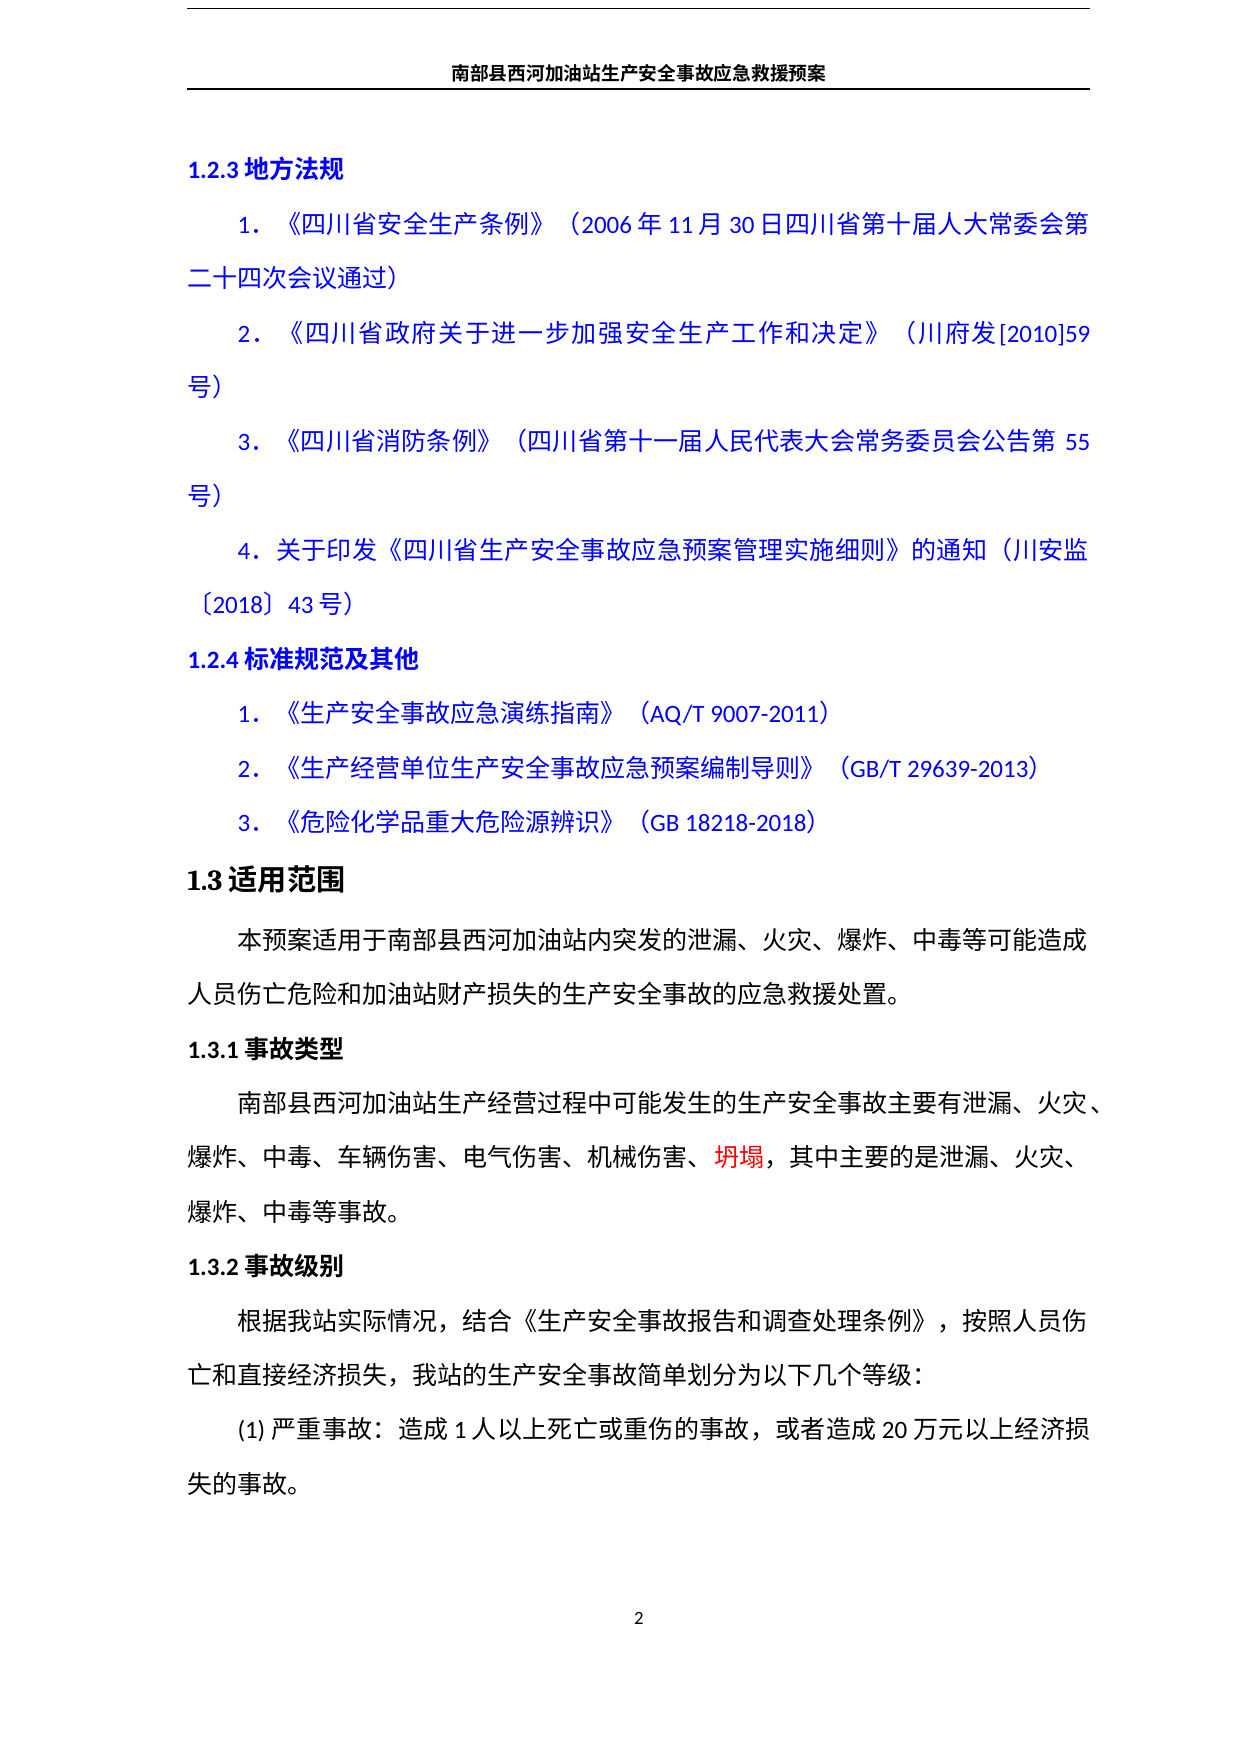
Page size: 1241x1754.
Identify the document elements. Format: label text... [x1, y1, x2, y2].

subtitle 1.3.2 事故级别 [187, 1247, 1090, 1283]
text 3．《危险化学品重大危险源辨识》（GB 18218-2018） [187, 802, 1090, 839]
text (1) 严重事故：造成1人以上死亡或重伤的事故，或者造成20 万元以上经济损失的事故。 [187, 1410, 1090, 1500]
text 南部县西河加油站生产经营过程中可能发生的生产安全事故主要有泄漏、火灾、爆炸、中毒、车辆伤害、电气伤害、机械伤害、坍塌，其中主要的是泄漏、火灾、爆炸、中毒等事故。 [187, 1083, 1090, 1228]
text 1．《生产安全事故应急演练指南》（AQ/T 9007-2011） [187, 694, 1090, 730]
subtitle 1.2.4 标准规范及其他 [187, 639, 1090, 676]
text 3．《四川省消防条例》（四川省第十一届人民代表大会常务委员会公告第55号） [187, 422, 1090, 512]
text 2．《生产经营单位生产安全事故应急预案编制导则》（GB/T 29639-2013） [187, 748, 1090, 784]
text 1．《四川省安全生产条例》（2006年11月30日四川省第十届人大常委会第二十四次会议通过） [187, 204, 1090, 295]
text 2．《四川省政府关于进一步加强安全生产工作和决定》（川府发[2010]59号） [187, 313, 1090, 404]
text 本预案适用于南部县西河加油站内突发的泄漏、火灾、爆炸、中毒等可能造成人员伤亡危险和加油站财产损失的生产安全事故的应急救援处置。 [187, 920, 1090, 1011]
text 4．关于印发《四川省生产安全事故应急预案管理实施细则》的通知（川安监〔2018〕43号） [187, 531, 1090, 621]
subtitle 1.2.3 地方法规 [187, 150, 1090, 186]
text 根据我站实际情况，结合《生产安全事故报告和调查处理条例》，按照人员伤亡和直接经济损失，我站的生产安全事故简单划分为以下几个等级： [187, 1301, 1090, 1392]
subtitle 1.3 适用范围 [187, 857, 1090, 899]
subtitle 1.3.1 事故类型 [187, 1029, 1090, 1065]
